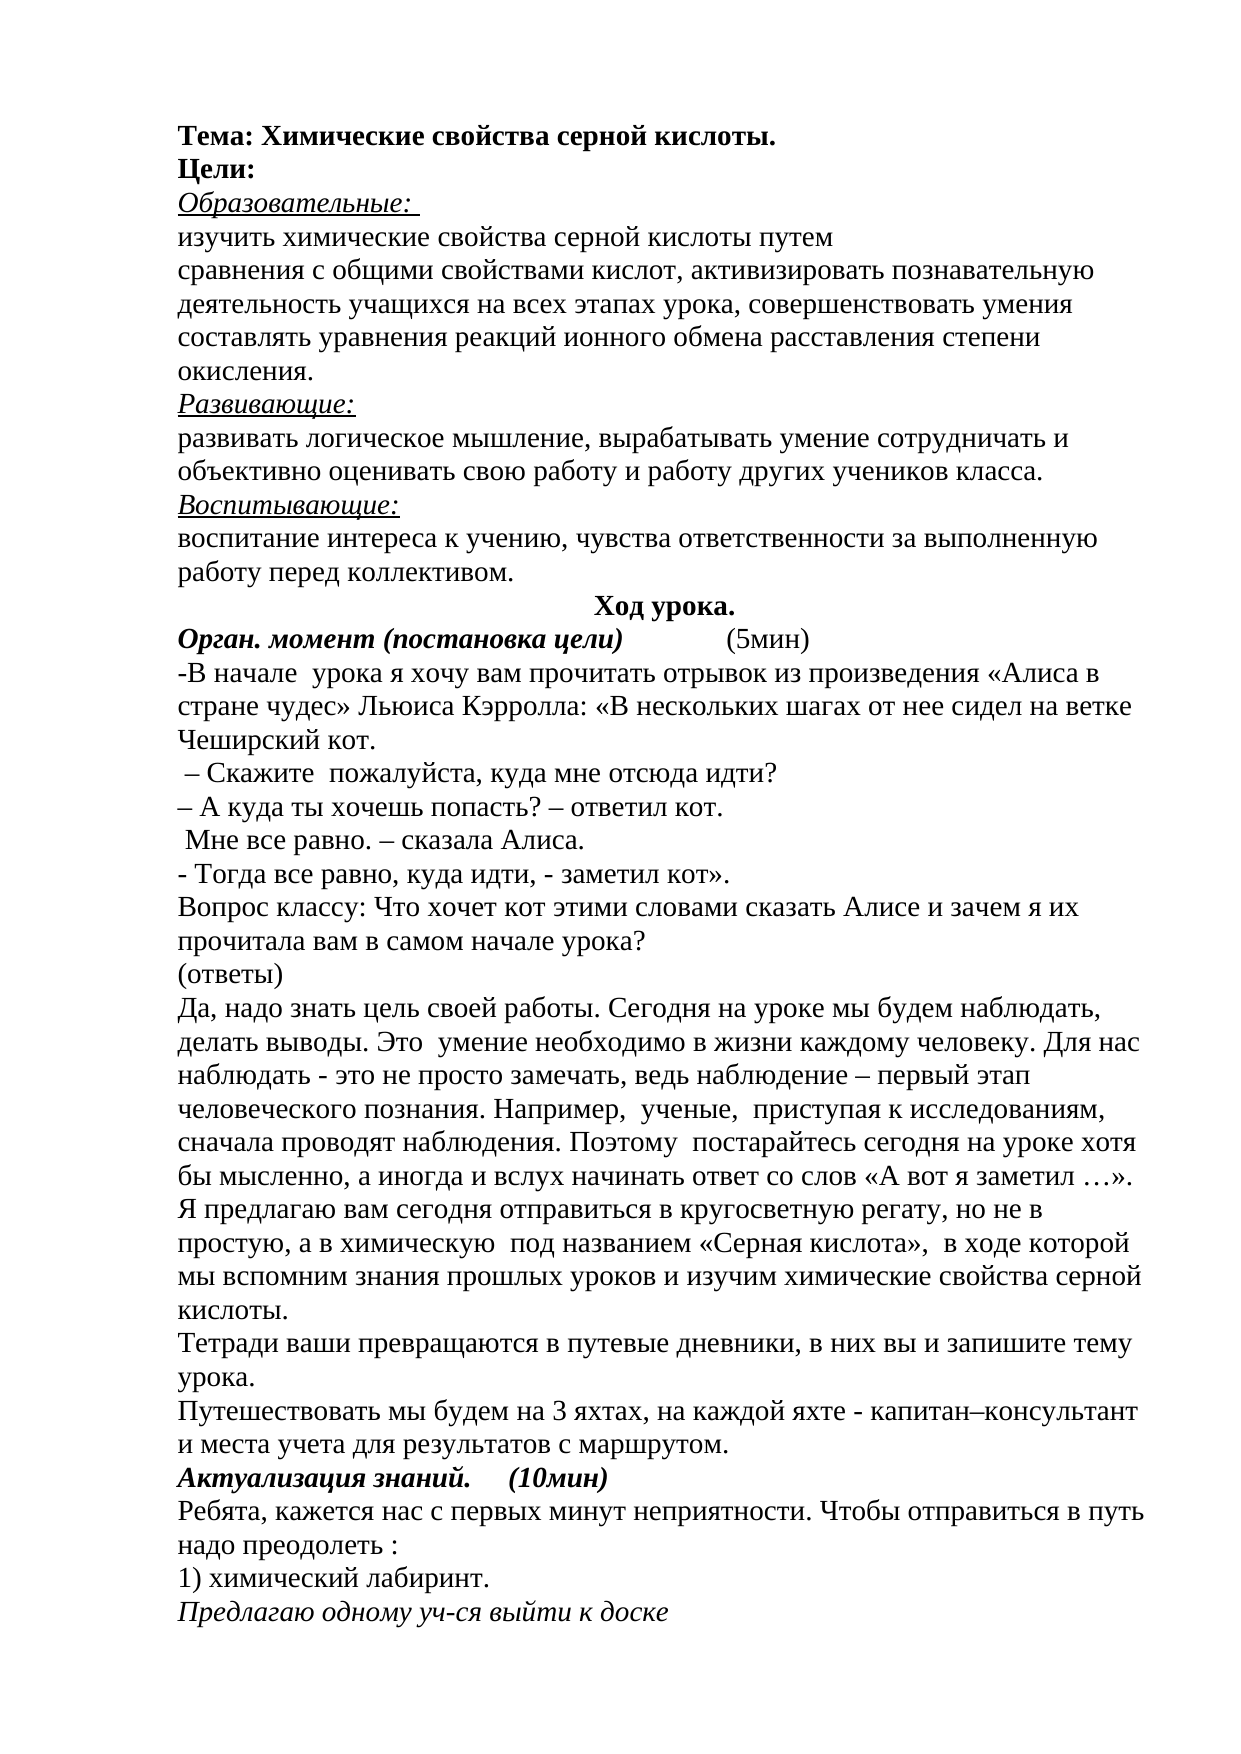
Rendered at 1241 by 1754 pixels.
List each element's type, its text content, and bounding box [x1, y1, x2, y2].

text Вопрос классу: Что хочет кот этими словами сказать Алисе и зачем я их прочитала вам в самом начале урока? [177, 889, 1152, 957]
text развивать логическое мышление, вырабатывать умение сотрудничать и объективно оценивать свою работу и работу других учеников класса. [177, 420, 1152, 487]
text Образовательные: [177, 185, 1152, 219]
text изучить химические свойства серной кислоты путем сравнения с общими свойствами кислот, активизировать познавательную деятельность учащихся на всех этапах урока, совершенствовать умения составлять уравнения реакций ионного обмена расставления степени окисления. [177, 219, 1152, 386]
text Ребята, кажется нас с первых минут неприятности. Чтобы отправиться в путь надо преодолеть : [177, 1493, 1152, 1560]
text -В начале урока я хочу вам прочитать отрывок из произведения «Алиса в стране чудес» Льюиса Кэрролла: «В нескольких шагах от нее сидел на ветке Чеширский кот. [177, 655, 1152, 755]
text Мне все равно. – сказала Алиса. [177, 822, 1152, 856]
text - Тогда все равно, куда идти, - заметил кот». [177, 856, 1152, 889]
text Предлагаю одному уч-ся выйти к доске [177, 1594, 1152, 1627]
text Да, надо знать цель своей работы. Сегодня на уроке мы будем наблюдать, делать выводы. Это умение необходимо в жизни каждому человеку. Для нас наблюдать - это не просто замечать, ведь наблюдение – первый этап человеческого познания. Например, ученые, приступая к исследованиям, сначала проводят наблюдения. Поэтому постарайтесь сегодня на уроке хотя бы мысленно, а иногда и вслух начинать ответ со слов «А вот я заметил …». Я предлагаю вам сегодня отправиться в кругосветную регату, но не в простую, а в химическую под названием «Серная кислота», в ходе которой мы вспомним знания прошлых уроков и изучим химические свойства серной кислоты. [177, 990, 1152, 1326]
text (ответы) [177, 957, 1152, 990]
text – А куда ты хочешь попасть? – ответил кот. [177, 789, 1152, 822]
text Цели: [177, 152, 1152, 185]
text Развивающие: [177, 386, 1152, 420]
text Ход урока. [177, 588, 1152, 621]
text – Скажите пожалуйста, куда мне отсюда идти? [177, 755, 1152, 789]
text Путешествовать мы будем на 3 яхтах, на каждой яхте - капитан–консультант и места учета для результатов с маршрутом. [177, 1393, 1152, 1460]
text воспитание интереса к учению, чувства ответственности за выполненную работу перед коллективом. [177, 521, 1152, 588]
text Орган. момент (постановка цели) (5мин) [177, 621, 1152, 655]
text 1) химический лабиринт. [177, 1560, 1152, 1594]
text Тетради ваши превращаются в путевые дневники, в них вы и запишите тему урока. [177, 1326, 1152, 1393]
text Тема: Химические свойства серной кислоты. [177, 118, 1152, 152]
text Воспитывающие: [177, 487, 1152, 521]
text Актуализация знаний. (10мин) [177, 1460, 1152, 1493]
